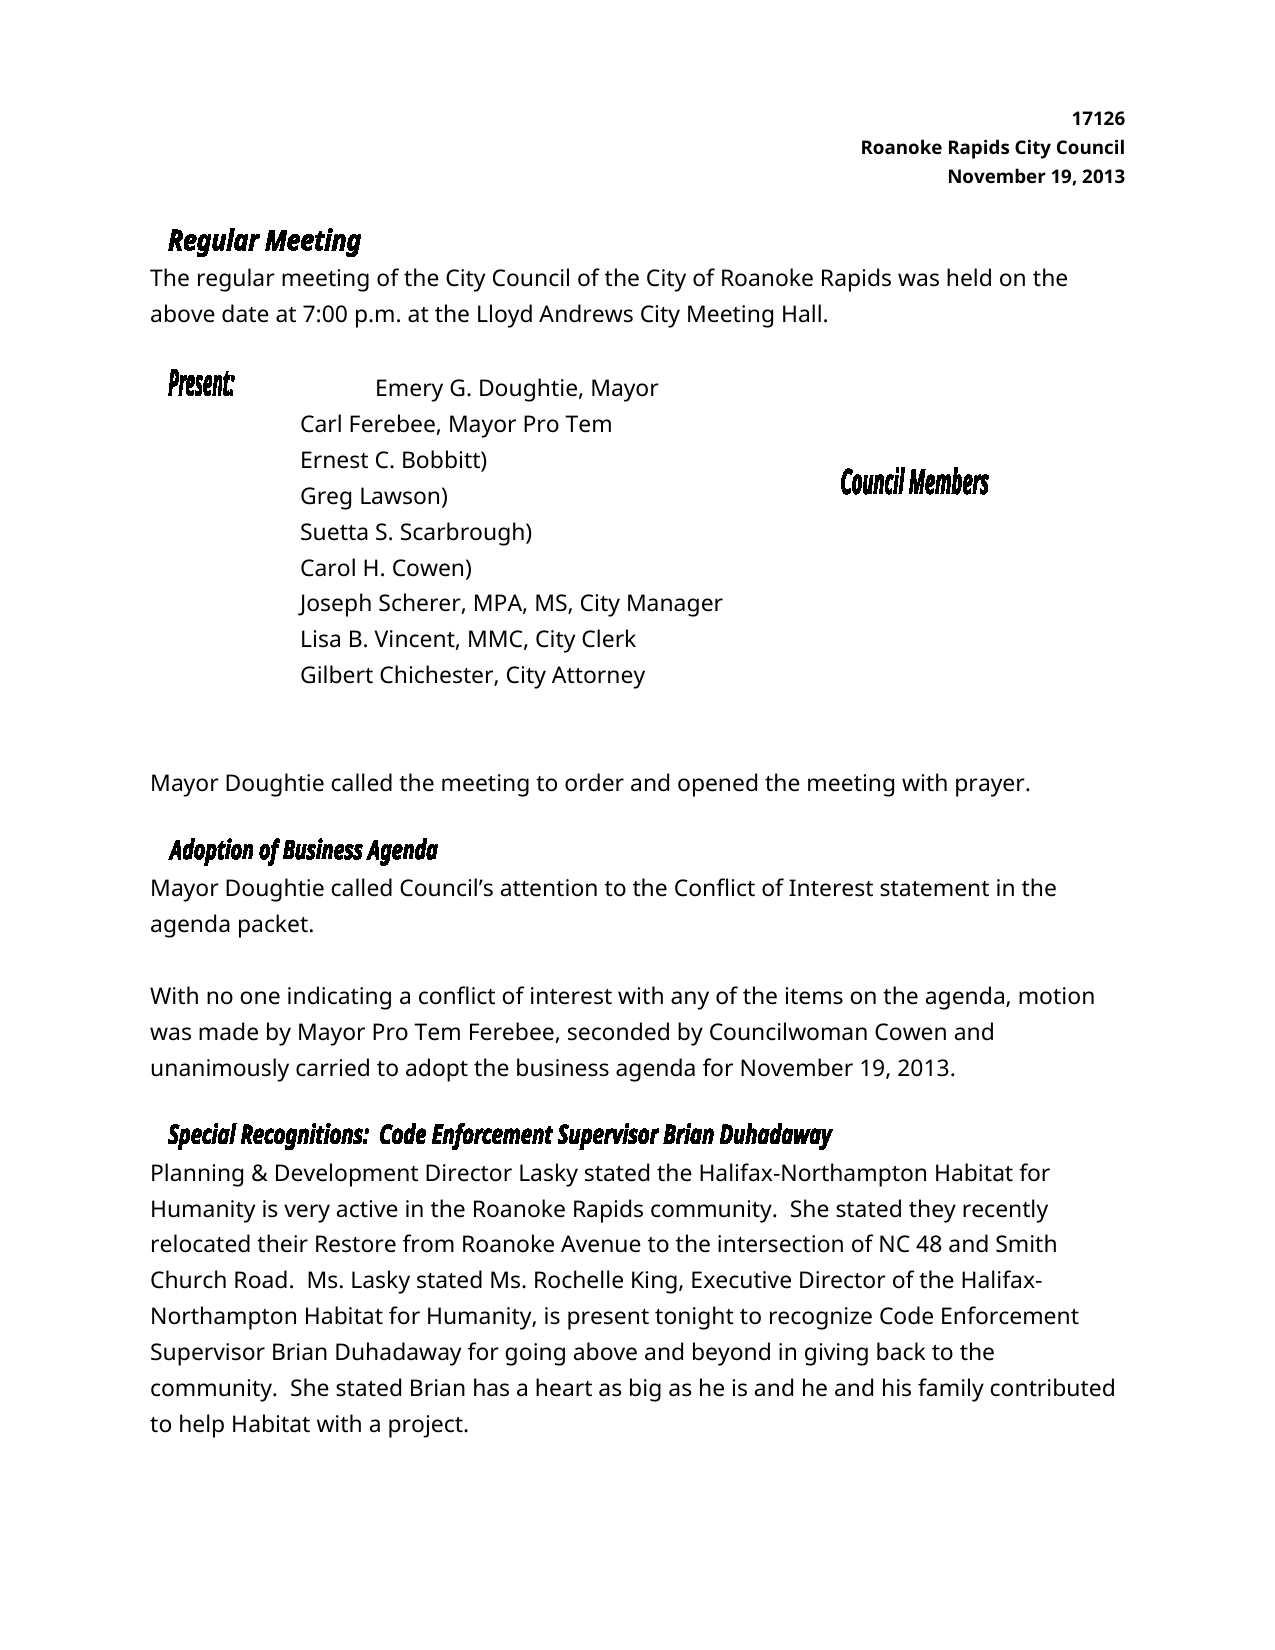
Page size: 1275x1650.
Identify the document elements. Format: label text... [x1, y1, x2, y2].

text Carl Ferebee, Mayor Pro Tem [150, 408, 1125, 439]
text With no one indicating a conflict of interest with any of the items on the agenda, motion was made by Mayor Pro Tem Ferebee, seconded by Councilwoman Cowen and unanimously carried to adopt the business agenda for November 19, 2013. [150, 980, 1125, 1083]
text Mayor Doughtie called Council’s attention to the Conflict of Interest statement in the agenda packet. [150, 872, 1125, 939]
text Ernest C. Bobbitt) [150, 444, 1125, 475]
text The regular meeting of the City Council of the City of Roanoke Rapids was held on the above date at 7:00 p.m. at the Lloyd Andrews City Meeting Hall. [150, 262, 1125, 329]
text 17126 [150, 105, 1125, 131]
text Joseph Scherer, MPA, MS, City Manager [150, 587, 1125, 619]
text Suetta S. Scarbrough) [150, 516, 1125, 547]
text Planning & Development Director Lasky stated the Halifax-Northampton Habitat for Humanity is very active in the Roanoke Rapids community. She stated they recently relocated their Restore from Roanoke Avenue to the intersection of NC 48 and Smith Church Road. Ms. Lasky stated Ms. Rochelle King, Executive Director of the Halifax-Northampton Habitat for Humanity, is present tonight to recognize Code Enforcement Supervisor Brian Duhadaway for going above and beyond in giving back to the community. She stated Brian has a heart as big as he is and he and his family contributed to help Habitat with a project. [150, 1157, 1125, 1439]
text Carol H. Cowen) [150, 551, 1125, 583]
text Mayor Doughtie called the meeting to order and opened the meeting with prayer. [150, 767, 1125, 798]
text November 19, 2013 [150, 163, 1125, 189]
text Emery G. Doughtie, Mayor [150, 369, 1125, 403]
text Gilbert Chichester, City Attorney [150, 659, 1125, 691]
text Greg Lawson) [150, 479, 1125, 511]
text Roanoke Rapids City Council [150, 134, 1125, 160]
text Lisa B. Vincent, MMC, City Clerk [150, 623, 1125, 654]
